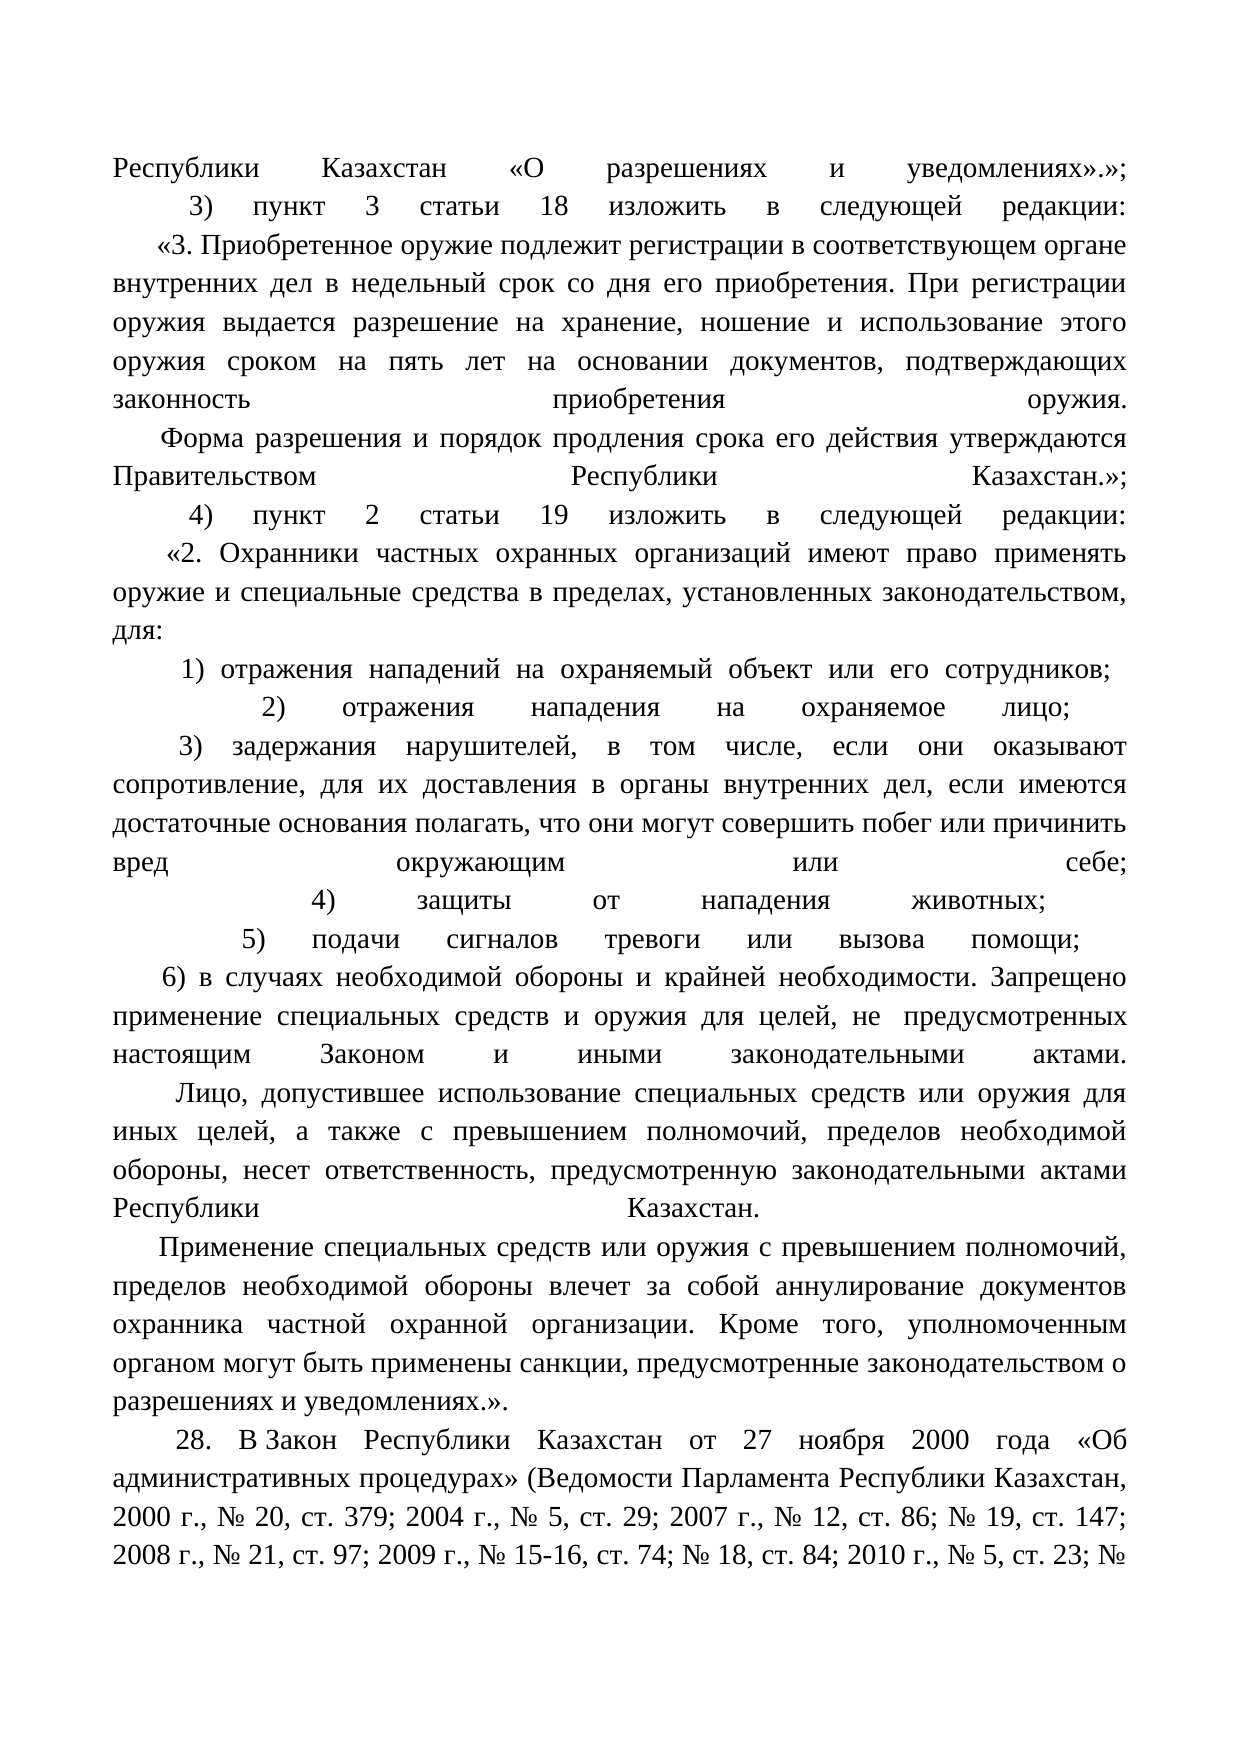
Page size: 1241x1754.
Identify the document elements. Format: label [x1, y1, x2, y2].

text [112, 150, 1128, 1417]
text [112, 1422, 1128, 1571]
